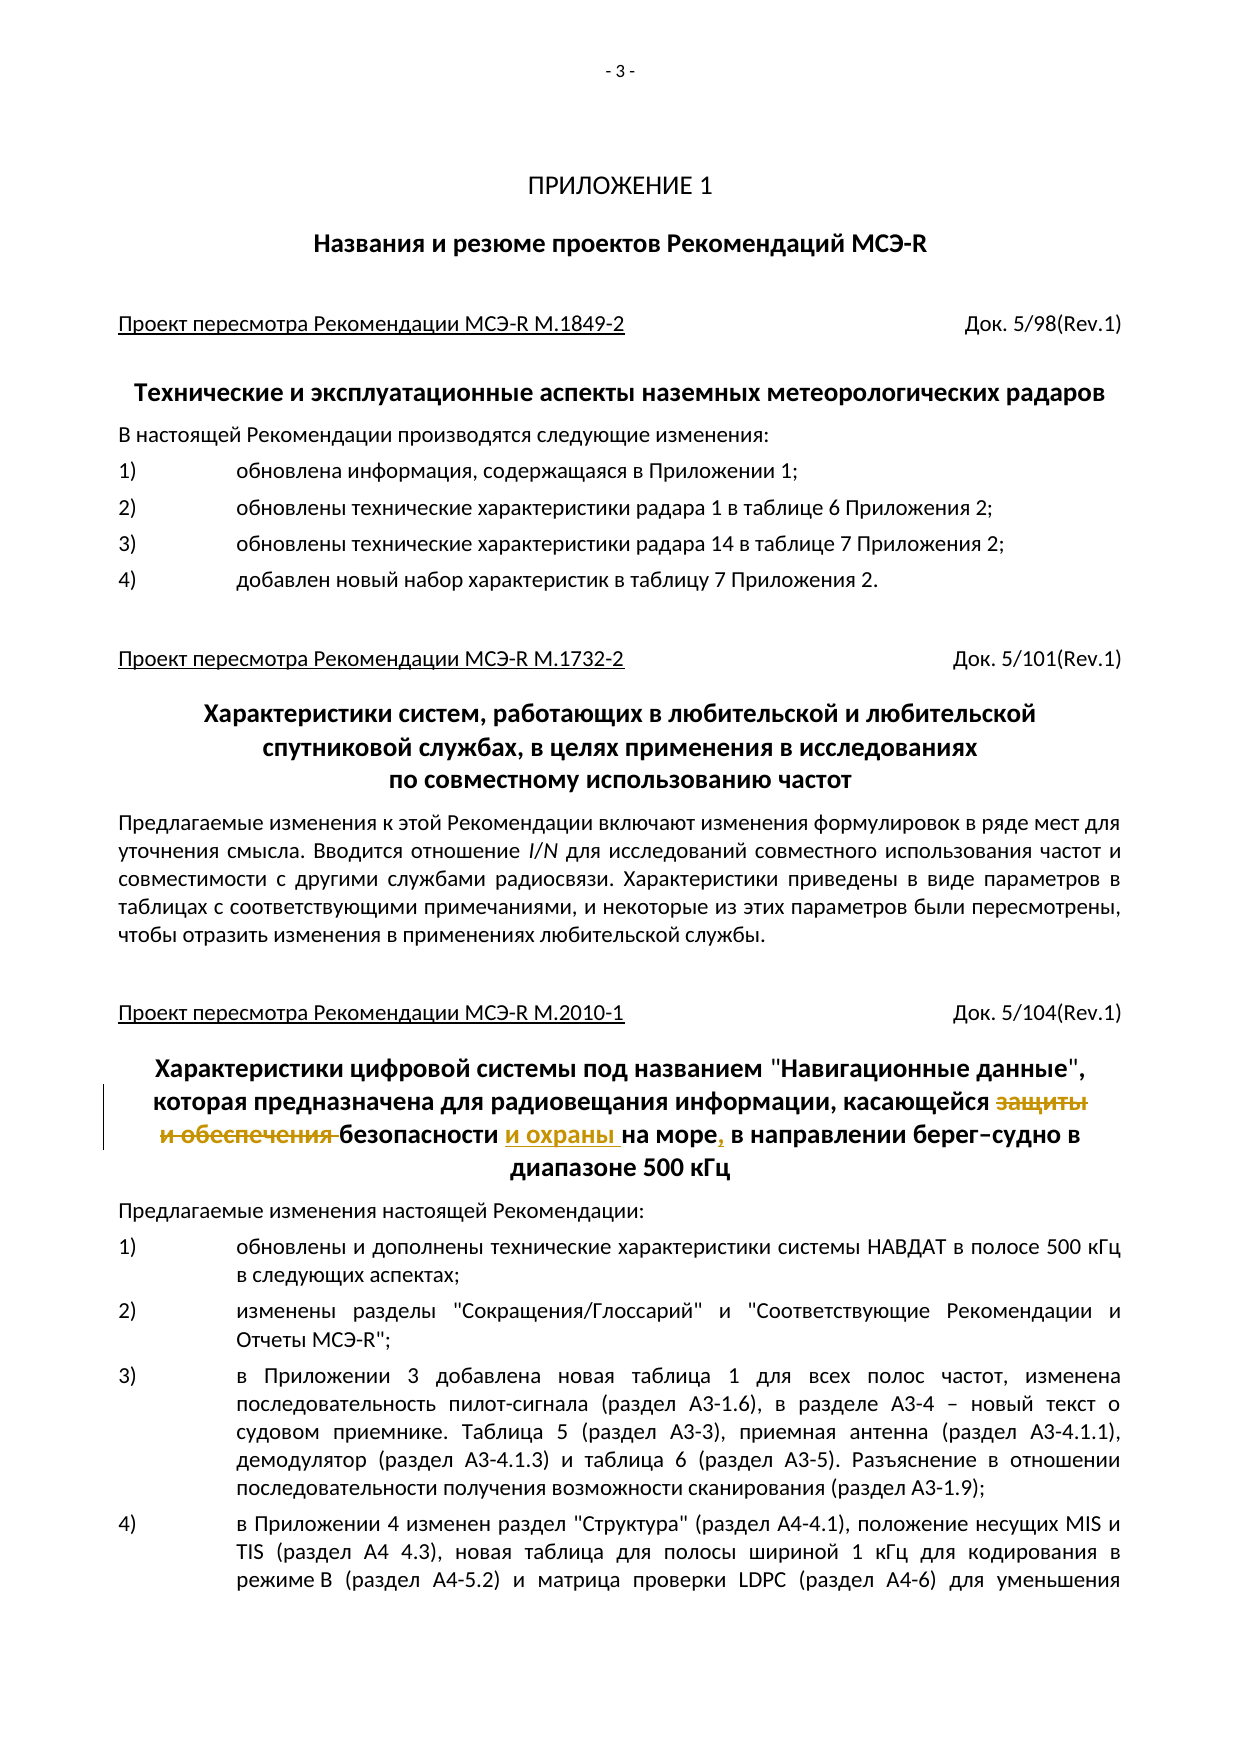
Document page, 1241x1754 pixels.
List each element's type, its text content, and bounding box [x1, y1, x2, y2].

text Технические и эксплуатационные аспекты наземных метеорологических радаров [118, 375, 1122, 408]
text Приложение 1 [118, 168, 1122, 201]
text 3) в Приложении 3 добавлена новая таблица 1 для всех полос частот, изменена последовательность пилот-сигнала (раздел A3-1.6), в разделе A3-4 – новый текст о судовом приемнике. Таблица 5 (раздел A3-3), приемная антенна (раздел A3-4.1.1), демодулятор (раздел A3-4.1.3) и таблица 6 (раздел A3-5). Разъяснение в отношении последовательности получения возможности сканирования (раздел A3-1.9); [118, 1361, 1122, 1501]
text 2) изменены разделы "Сокращения/Глоссарий" и "Соответствующие Рекомендации и Отчеты МСЭ-R"; [118, 1297, 1122, 1353]
text 3) обновлены технические характеристики радара 14 в таблице 7 Приложения 2; [118, 529, 1122, 557]
text В настоящей Рекомендации производятся следующие изменения: [118, 420, 1122, 448]
text Предлагаемые изменения к этой Рекомендации включают изменения формулировок в ряде мест для уточнения смысла. Вводится отношение I/N для исследований совместного использования частот и совместимости с другими службами радиосвязи. Характеристики приведены в виде параметров в таблицах с соответствующими примечаниями, и некоторые из этих параметров были пересмотрены, чтобы отразить изменения в применениях любительской службы. [118, 808, 1122, 948]
title Характеристики цифровой системы под названием "Навигационные данные", которая предназначена для радиовещания информации, касающейся безопасности на море в направлении берег–судно в диапазоне 500 кГц [118, 1051, 1122, 1183]
text Предлагаемые изменения настоящей Рекомендации: [118, 1196, 1122, 1224]
text 4) добавлен новый набор характеристик в таблицу 7 Приложения 2. [118, 566, 1122, 594]
title Характеристики систем, работающих в любительской и любительской спутниковой службах, в целях применения в исследованиях по совместному использованию частот [118, 697, 1122, 796]
text 2) обновлены технические характеристики радара 1 в таблице 6 Приложения 2; [118, 493, 1122, 521]
text Проект пересмотра Рекомендации МСЭ-R M.2010-1 Док. 5/104(Rev.1) [118, 998, 1122, 1026]
title Названия и резюме проектов Рекомендаций МСЭ-R [118, 226, 1122, 259]
text 1) обновлены и дополнены технические характеристики системы НАВДАТ в полосе 500 кГц в следующих аспектах; [118, 1232, 1122, 1288]
text Проект пересмотра Рекомендации МСЭ-R M.1849-2 Док. 5/98(Rev.1) [118, 309, 1122, 337]
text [118, 1509, 1122, 1593]
text Проект пересмотра Рекомендации МСЭ-R M.1732-2 Док. 5/101(Rev.1) [118, 644, 1122, 672]
text 1) обновлена информация, содержащаяся в Приложении 1; [118, 457, 1122, 484]
